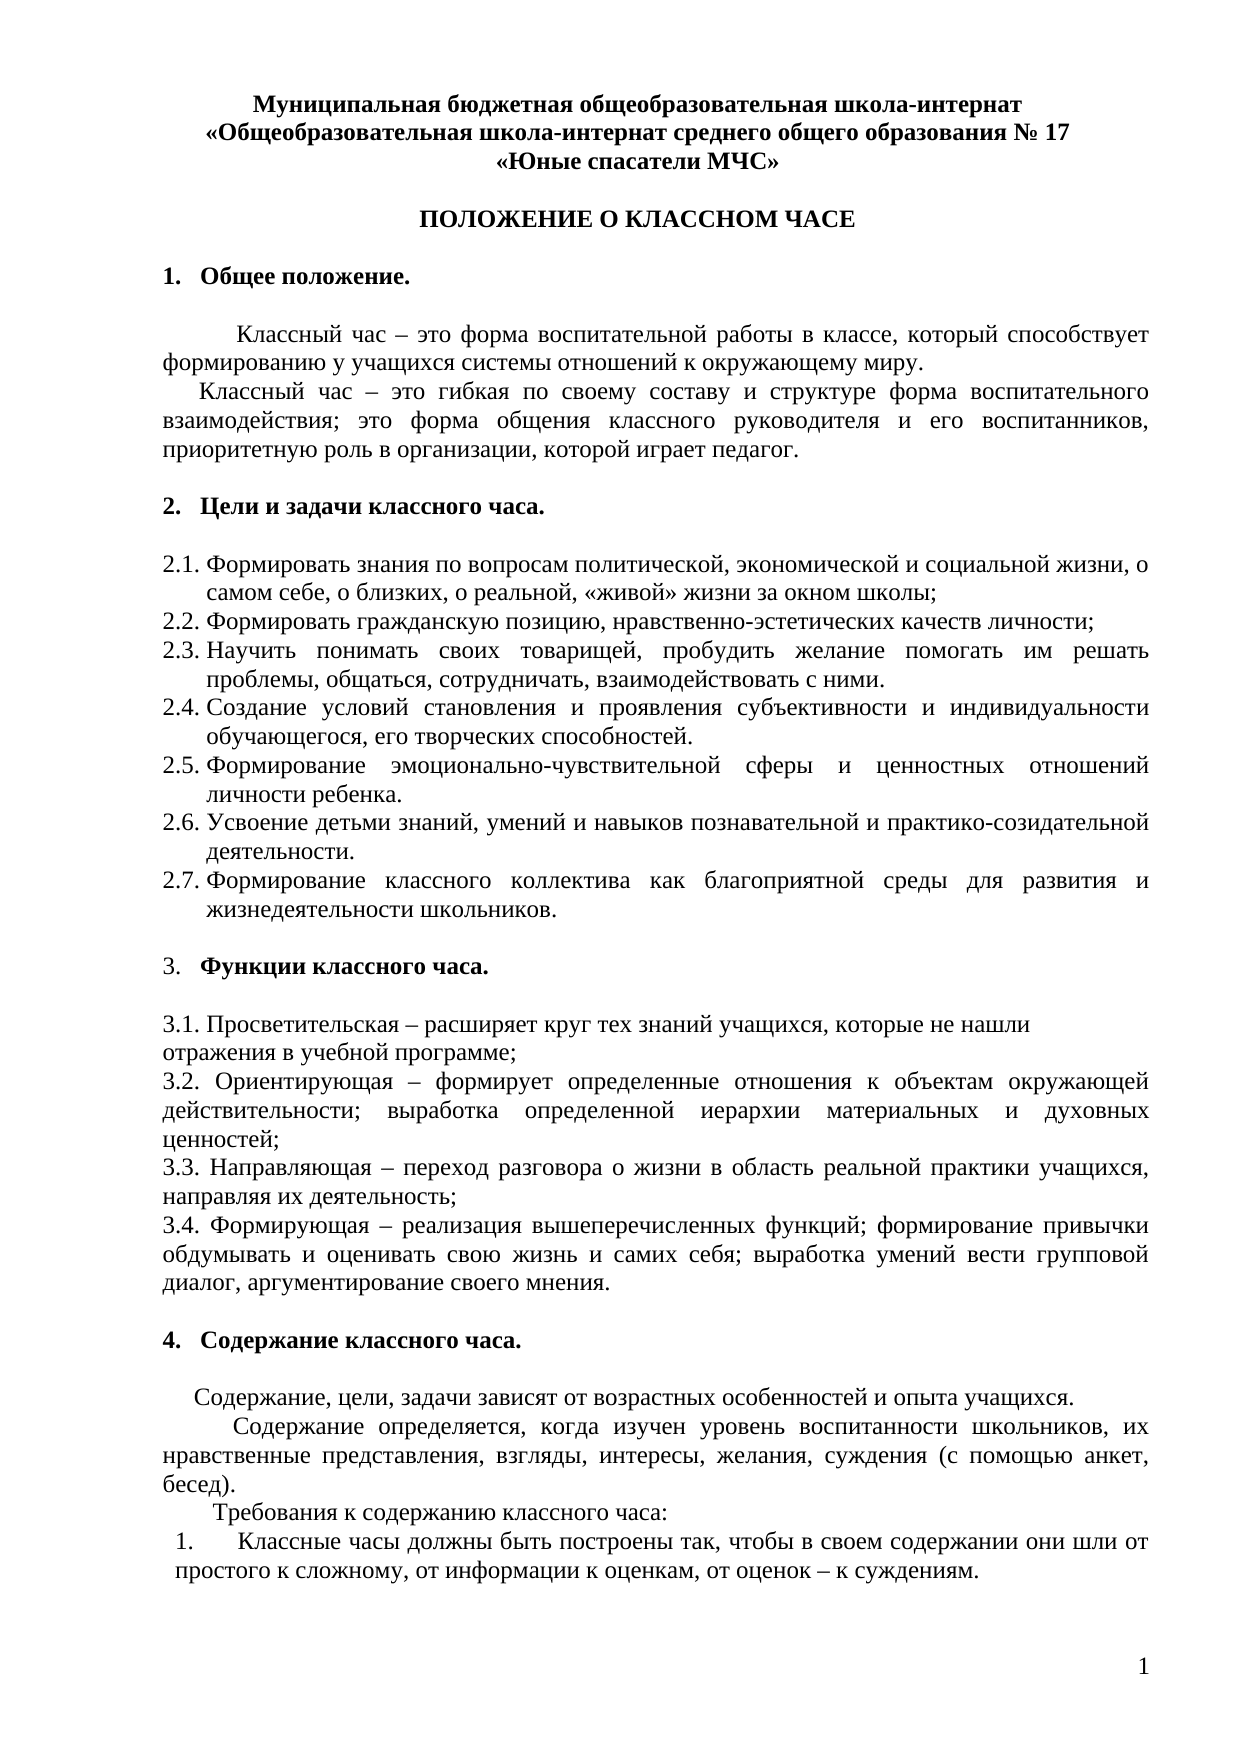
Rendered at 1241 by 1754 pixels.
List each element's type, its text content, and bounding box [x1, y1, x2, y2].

list Формирование классного коллектива как благоприятной среды для развития и жизнедеятельности школьников. [162, 865, 1150, 922]
list Классные часы должны быть построены так, чтобы в своем содержании они шли от простого к сложному, от информации к оценкам, от оценок – к суждениям. [175, 1526, 1150, 1584]
list Функции классного часа. [162, 951, 1150, 980]
text Требования к содержанию классного часа: [175, 1497, 1150, 1526]
text Классный час – это форма воспитательной работы в классе, который способствует формированию у учащихся системы отношений к окружающему миру. [162, 319, 1150, 376]
text 3.1. Просветительская – расширяет круг тех знаний учащихся, которые не нашли отражения в учебной программе; [162, 980, 1150, 1066]
text 3.3. Направляющая – переход разговора о жизни в область реальной практики учащихся, направляя их деятельность; [162, 1152, 1150, 1210]
list Содержание классного часа. [162, 1325, 1150, 1354]
list Цели и задачи классного часа. [162, 491, 1150, 520]
text 3.4. Формирующая – реализация вышеперечисленных функций; формирование привычки обдумывать и оценивать свою жизнь и самих себя; выработка умений вести групповой диалог, аргументирование своего мнения. [162, 1210, 1150, 1296]
text Классный час – это гибкая по своему составу и структуре форма воспитательного взаимодействия; это форма общения классного руководителя и его воспитанников, приоритетную роль в организации, которой играет педагог. [162, 376, 1150, 462]
text Содержание, цели, задачи зависят от возрастных особенностей и опыта учащихся. [162, 1382, 1150, 1411]
text ПОЛОЖЕНИЕ О КЛАССНОМ ЧАСЕ [125, 204, 1150, 232]
list Научить понимать своих товарищей, пробудить желание помогать им решать проблемы, общаться, сотрудничать, взаимодействовать с ними. [162, 635, 1150, 692]
text Содержание определяется, когда изучен уровень воспитанности школьников, их нравственные представления, взгляды, интересы, желания, суждения (с помощью анкет, бесед). [162, 1411, 1150, 1497]
list Создание условий становления и проявления субъективности и индивидуальности обучающегося, его творческих способностей. [162, 692, 1150, 750]
text 3.2. Ориентирующая – формирует определенные отношения к объектам окружающей действительности; выработка определенной иерархии материальных и духовных ценностей; [162, 1066, 1150, 1152]
list Общее положение. [162, 261, 1150, 290]
text Муниципальная бюджетная общеобразовательная школа-интернат «Общеобразовательная школа-интернат среднего общего образования № 17 [125, 89, 1150, 146]
text «Юные спасатели МЧС» [125, 146, 1150, 175]
list Формировать знания по вопросам политической, экономической и социальной жизни, о самом себе, о близких, о реальной, «живой» жизни за окном школы; [162, 549, 1150, 606]
list Формировать гражданскую позицию, нравственно-эстетических качеств личности; [162, 606, 1150, 635]
list Формирование эмоционально-чувствительной сферы и ценностных отношений личности ребенка. [162, 750, 1150, 807]
list Усвоение детьми знаний, умений и навыков познавательной и практико-созидательной деятельности. [162, 807, 1150, 865]
